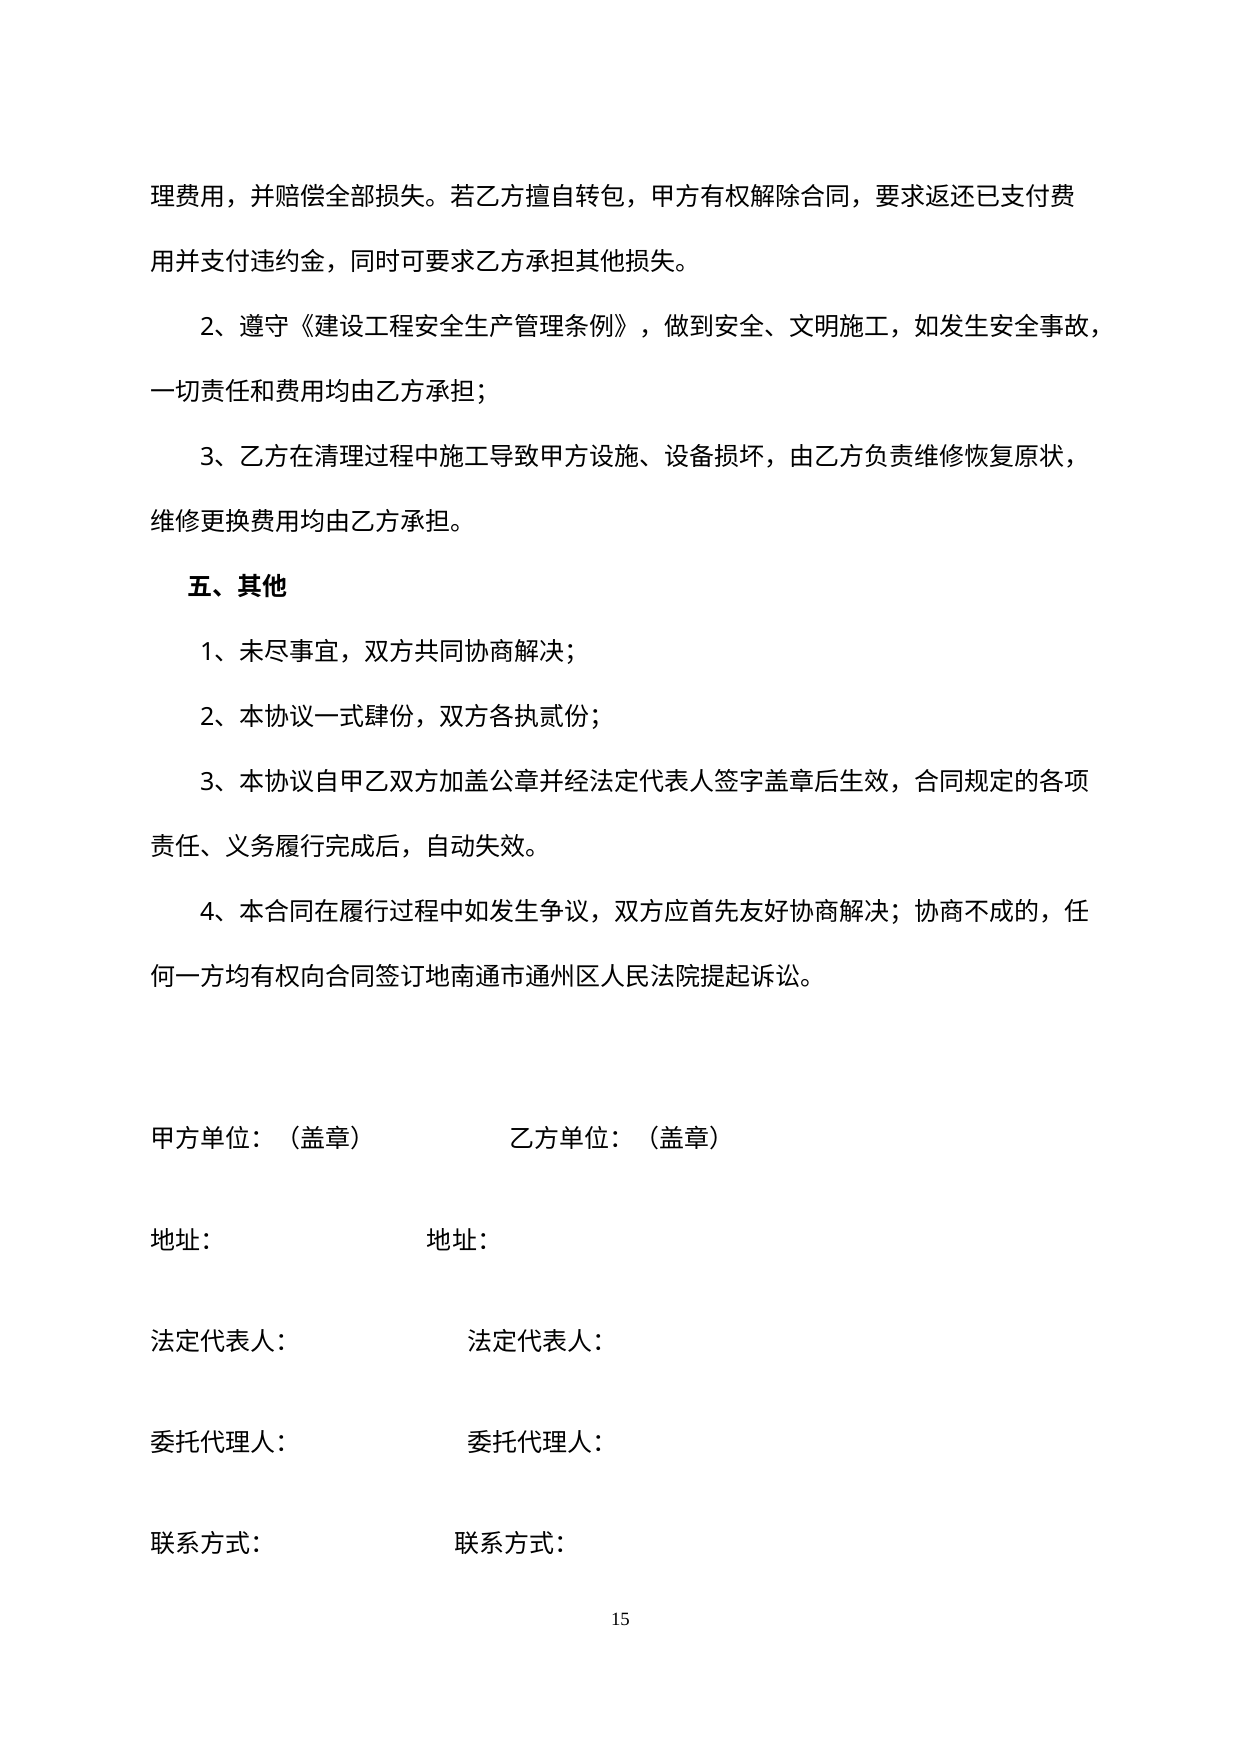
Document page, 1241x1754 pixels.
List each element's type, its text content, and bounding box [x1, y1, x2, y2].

text 法定代表人： 法定代表人： [150, 1307, 1090, 1372]
text 甲方单位：（盖章） 乙方单位：（盖章） [150, 1104, 1090, 1169]
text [150, 162, 1090, 292]
text 联系方式： 联系方式： [150, 1509, 1090, 1574]
text 地址： 地址： [150, 1206, 1090, 1271]
text 2、遵守《建设工程安全生产管理条例》，做到安全、文明施工，如发生安全事故，一切责任和费用均由乙方承担； [150, 292, 1090, 422]
text 委托代理人： 委托代理人： [150, 1408, 1090, 1473]
text 2、本协议一式肆份，双方各执贰份； [150, 682, 1090, 747]
text 五、其他 [150, 552, 1090, 617]
text 1、未尽事宜，双方共同协商解决； [150, 617, 1090, 682]
text 3、乙方在清理过程中施工导致甲方设施、设备损坏，由乙方负责维修恢复原状，维修更换费用均由乙方承担。 [150, 422, 1090, 552]
text 3、本协议自甲乙双方加盖公章并经法定代表人签字盖章后生效，合同规定的各项责任、义务履行完成后，自动失效。 [150, 747, 1090, 877]
text 4、本合同在履行过程中如发生争议，双方应首先友好协商解决；协商不成的，任何一方均有权向合同签订地南通市通州区人民法院提起诉讼。 [150, 877, 1090, 1007]
